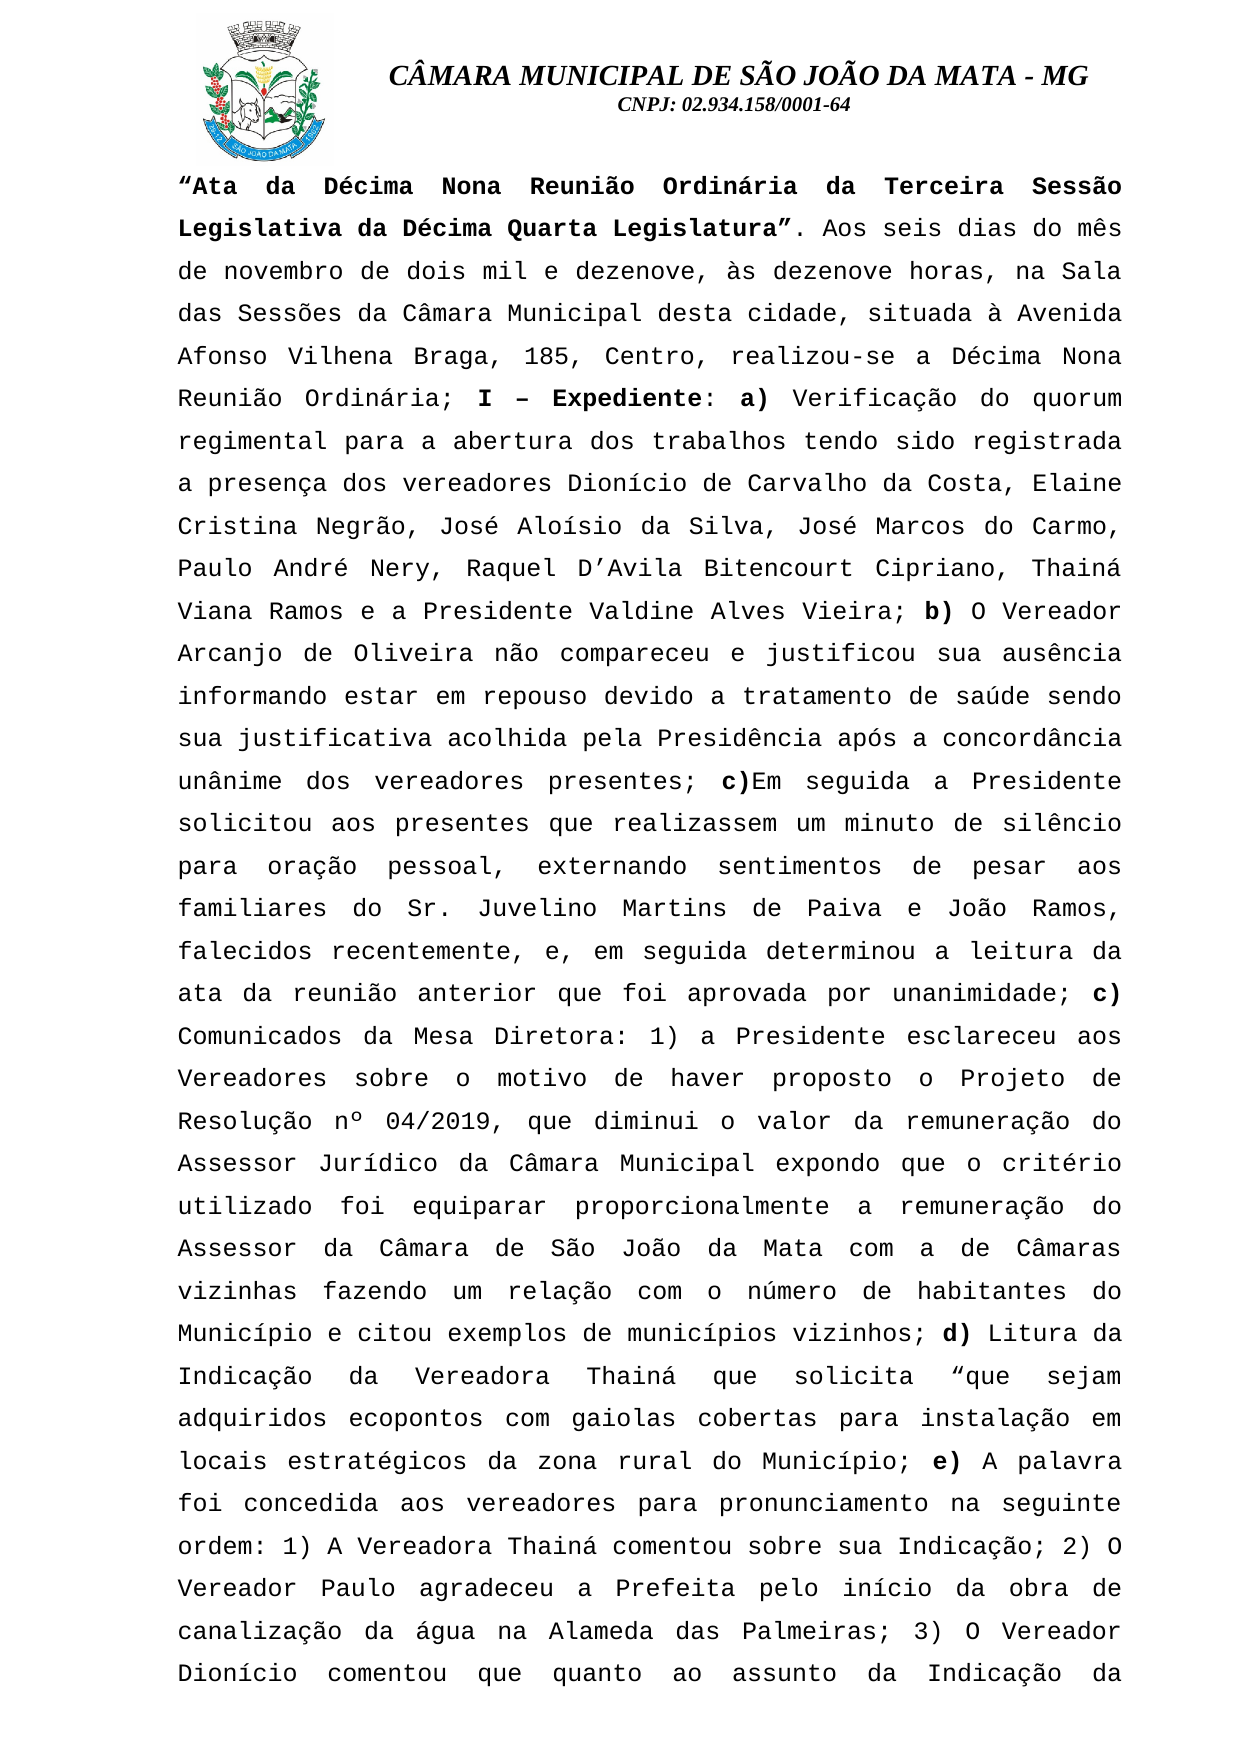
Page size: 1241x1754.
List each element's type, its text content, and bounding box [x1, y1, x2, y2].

picture [196, 13, 335, 166]
